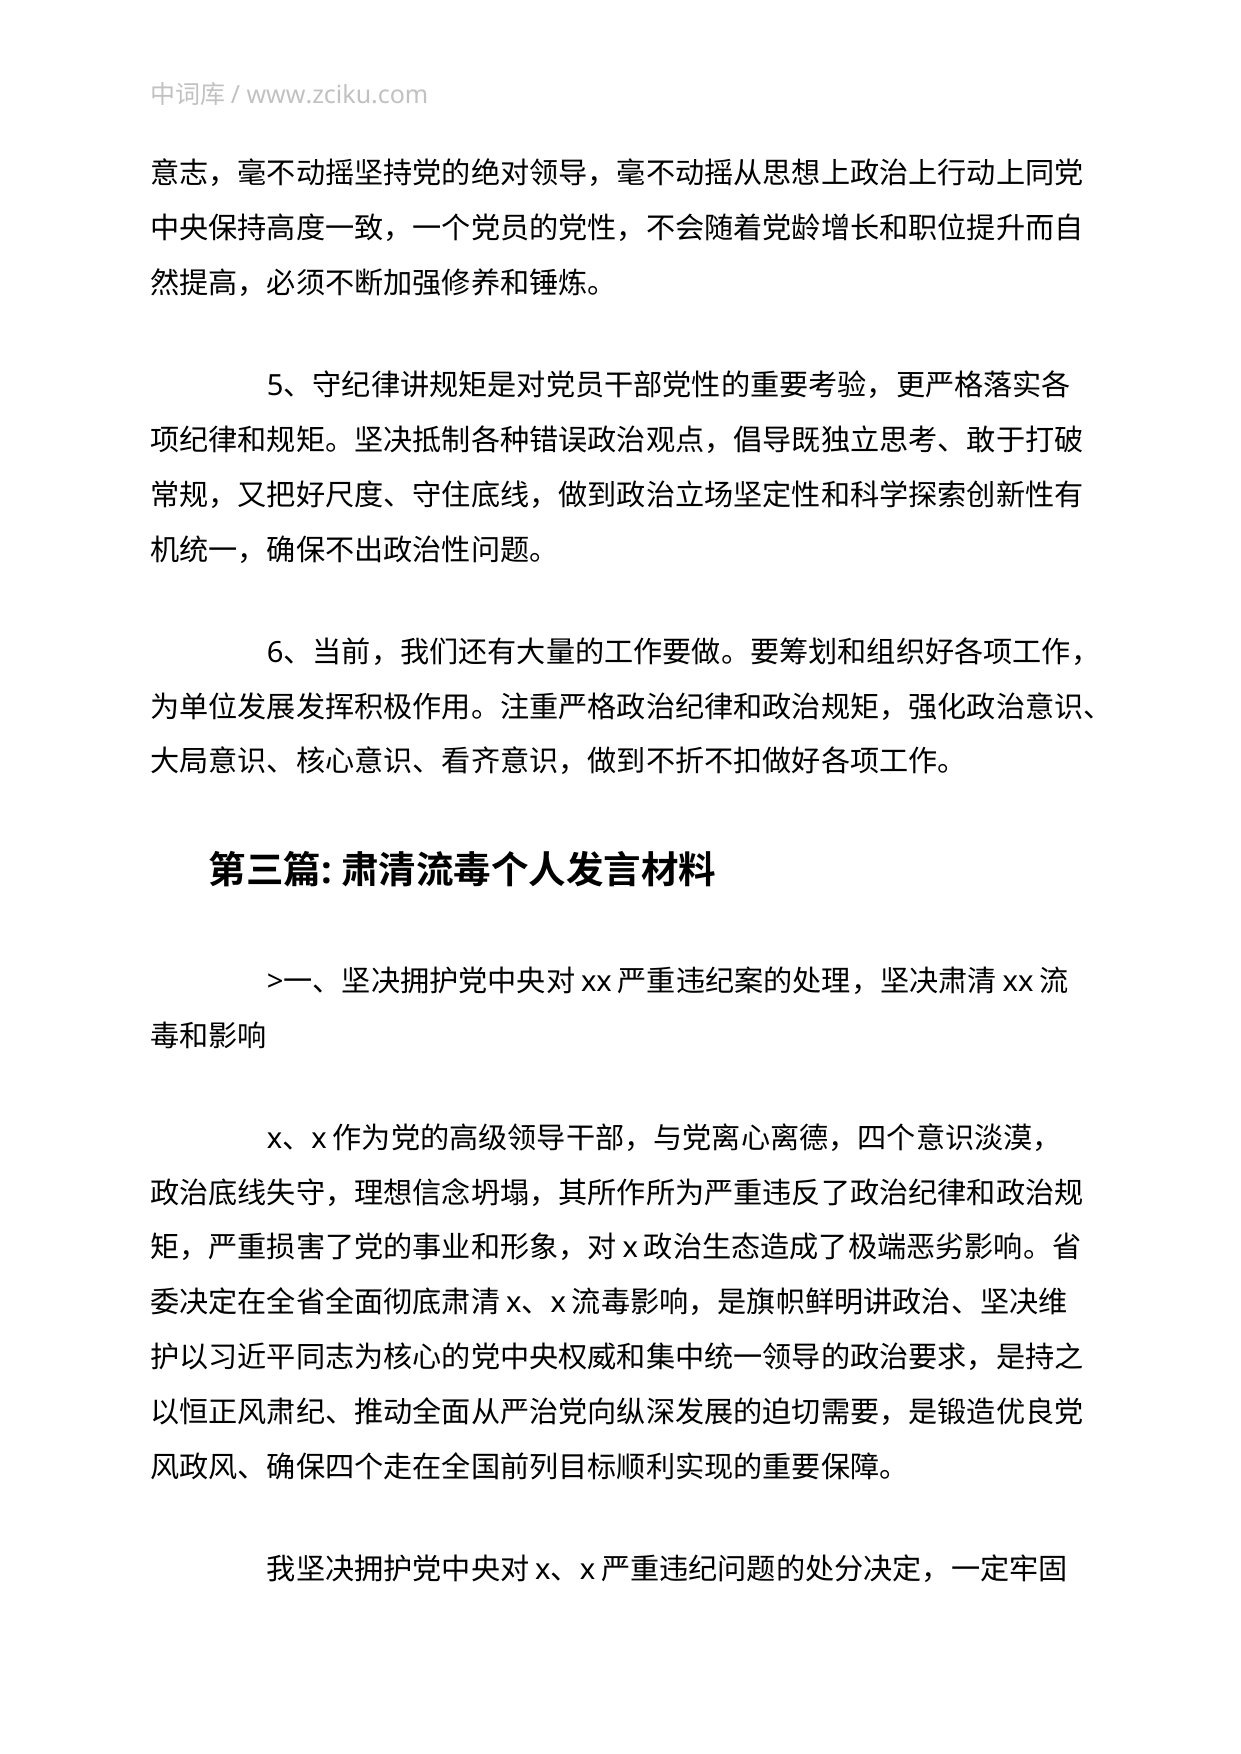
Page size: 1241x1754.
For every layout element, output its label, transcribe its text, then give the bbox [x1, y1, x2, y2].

text >一、坚决拥护党中央对xx严重违纪案的处理，坚决肃清xx流毒和影响 [150, 957, 1090, 1055]
text x、x作为党的高级领导干部，与党离心离德，四个意识淡漠，政治底线失守，理想信念坍塌，其所作所为严重违反了政治纪律和政治规矩，严重损害了党的事业和形象，对x政治生态造成了极端恶劣影响。省委决定在全省全面彻底肃清x、x流毒影响，是旗帜鲜明讲政治、坚决维护以习近平同志为核心的党中央权威和集中统一领导的政治要求，是持之以恒正风肃纪、推动全面从严治党向纵深发展的迫切需要，是锻造优良党风政风、确保四个走在全国前列目标顺利实现的重要保障。 [150, 1114, 1090, 1486]
text 第三篇: 肃清流毒个人发言材料 [150, 840, 1090, 894]
text 6、当前，我们还有大量的工作要做。要筹划和组织好各项工作，为单位发展发挥积极作用。注重严格政治纪律和政治规矩，强化政治意识、大局意识、核心意识、看齐意识，做到不折不扣做好各项工作。 [150, 628, 1090, 780]
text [150, 150, 1090, 302]
text 5、守纪律讲规矩是对党员干部党性的重要考验，更严格落实各项纪律和规矩。坚决抵制各种错误政治观点，倡导既独立思考、敢于打破常规，又把好尺度、守住底线，做到政治立场坚定性和科学探索创新性有机统一，确保不出政治性问题。 [150, 362, 1090, 569]
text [150, 1546, 1090, 1588]
